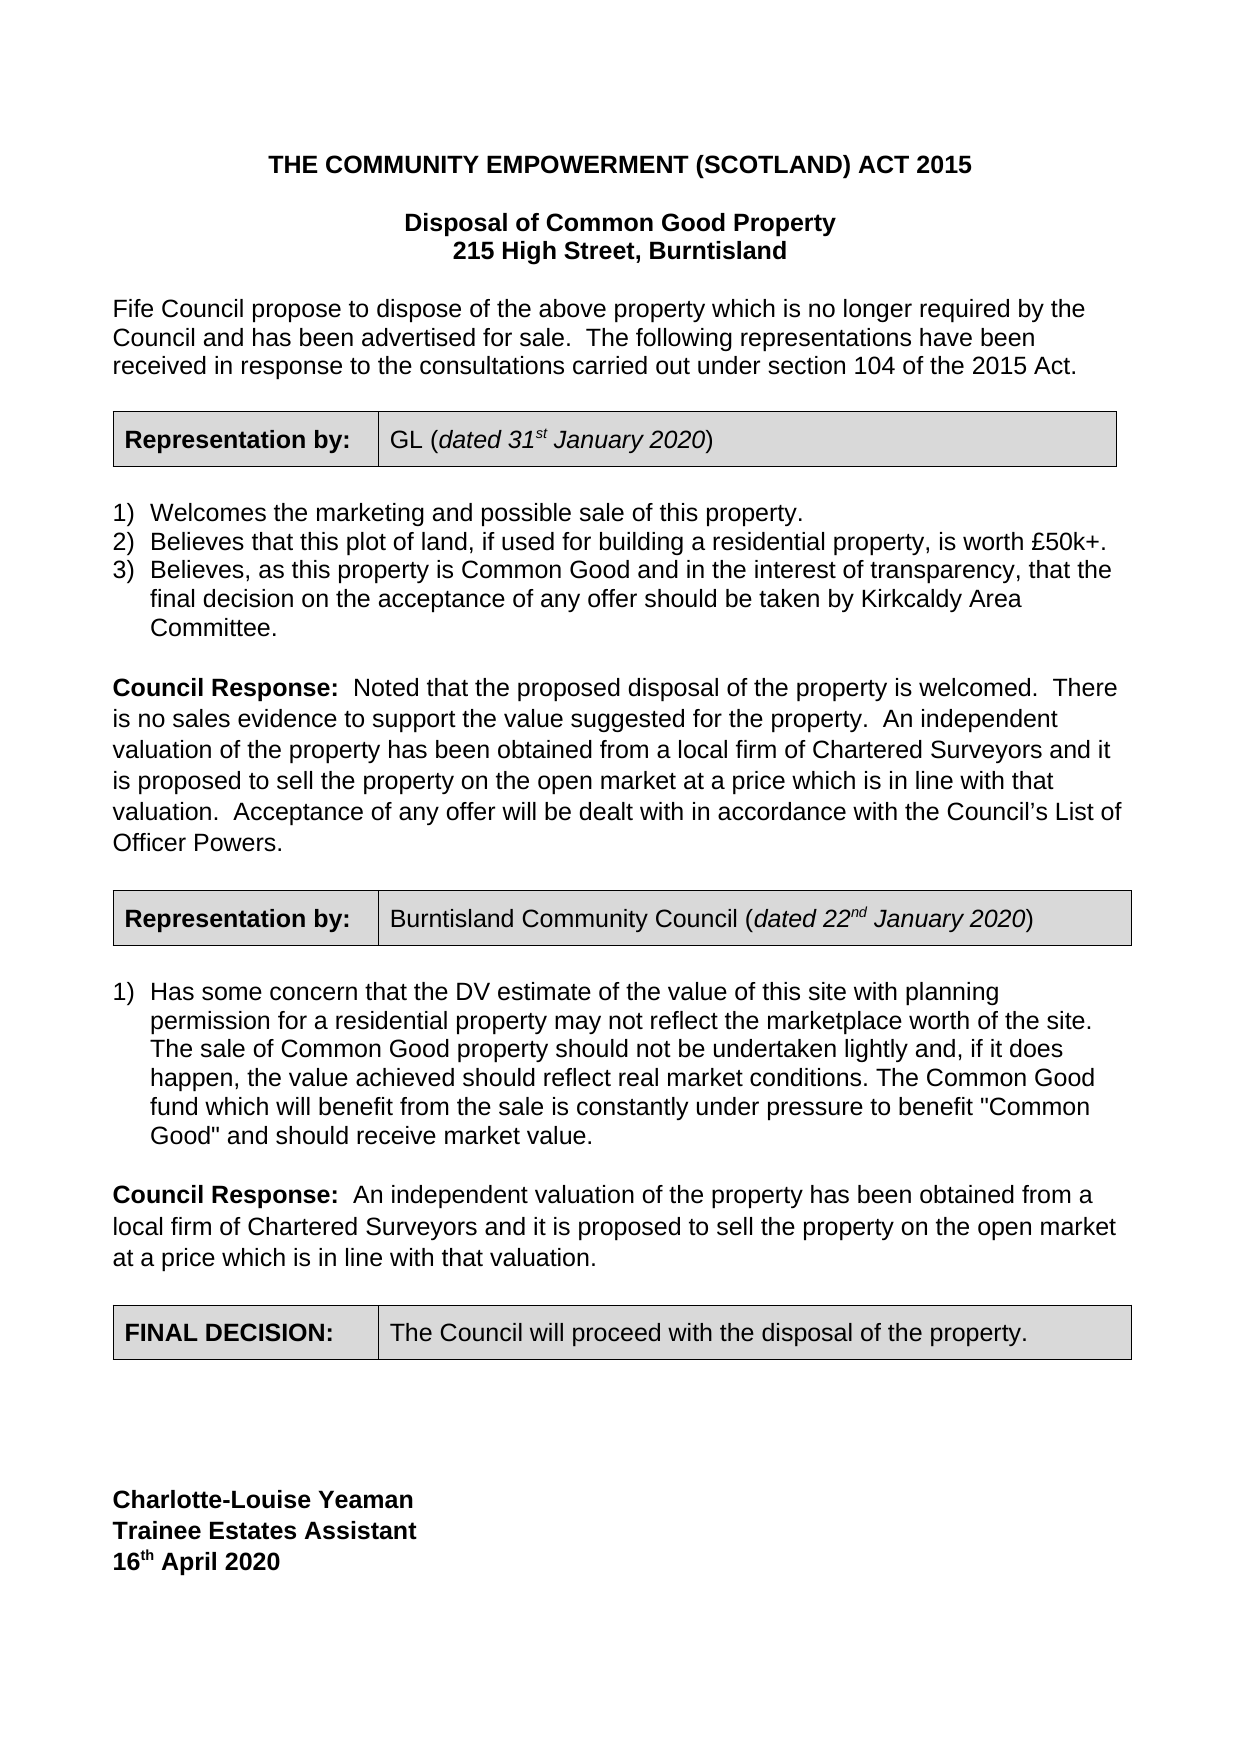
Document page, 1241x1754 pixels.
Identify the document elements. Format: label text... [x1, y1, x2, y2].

text THE COMMUNITY EMPOWERMENT (SCOTLAND) ACT 2015 [112, 150, 1128, 179]
text Council Response: An independent valuation of the property has been obtained from a local firm of Chartered Surveyors and it is proposed to sell the property on the open market at a price which is in line with that valuation. [112, 1180, 1128, 1271]
table_header FINAL DECISION: [114, 1306, 378, 1359]
table_header Representation by: [114, 891, 378, 945]
text Charlotte-Louise Yeaman [112, 1484, 1128, 1513]
list Believes, as this property is Common Good and in the interest of transparency, that the final decision on the acceptance of any offer should be taken by Kirkcaldy Area Committee. [112, 555, 1128, 642]
text Disposal of Common Good Property [112, 207, 1128, 236]
table_header Burntisland Community Council (dated 22nd January 2020) [379, 891, 1131, 945]
text Fife Council propose to dispose of the above property which is no longer required by the Council and has been advertised for sale. The following representations have been received in response to the consultations carried out under section 104 of the 2015 Act. [112, 294, 1128, 380]
text Trainee Estates Assistant [112, 1516, 1128, 1544]
text 16th April 2020 [112, 1547, 1128, 1575]
text 215 High Street, Burntisland [112, 236, 1128, 265]
table_header Representation by: [114, 412, 378, 466]
text Council Response: Noted that the proposed disposal of the property is welcomed. There is no sales evidence to support the value suggested for the property. An independent valuation of the property has been obtained from a local firm of Chartered Surveyors and it is proposed to sell the property on the open market at a price which is in line with that valuation. Acceptance of any offer will be dealt with in accordance with the Council’s List of Officer Powers. [112, 673, 1128, 857]
table_header GL (dated 31st January 2020) [379, 412, 1116, 466]
list Welcomes the marketing and possible sale of this property. [112, 498, 1128, 527]
list Has some concern that the DV estimate of the value of this site with planning permission for a residential property may not reflect the marketplace worth of the site. The sale of Common Good property should not be undertaken lightly and, if it does happen, the value achieved should reflect real market conditions. The Common Good fund which will benefit from the sale is constantly under pressure to benefit "Common Good" and should receive market value. [112, 977, 1128, 1149]
table_header The Council will proceed with the disposal of the property. [379, 1306, 1131, 1359]
list Believes that this plot of land, if used for building a residential property, is worth £50k+. [112, 527, 1128, 555]
